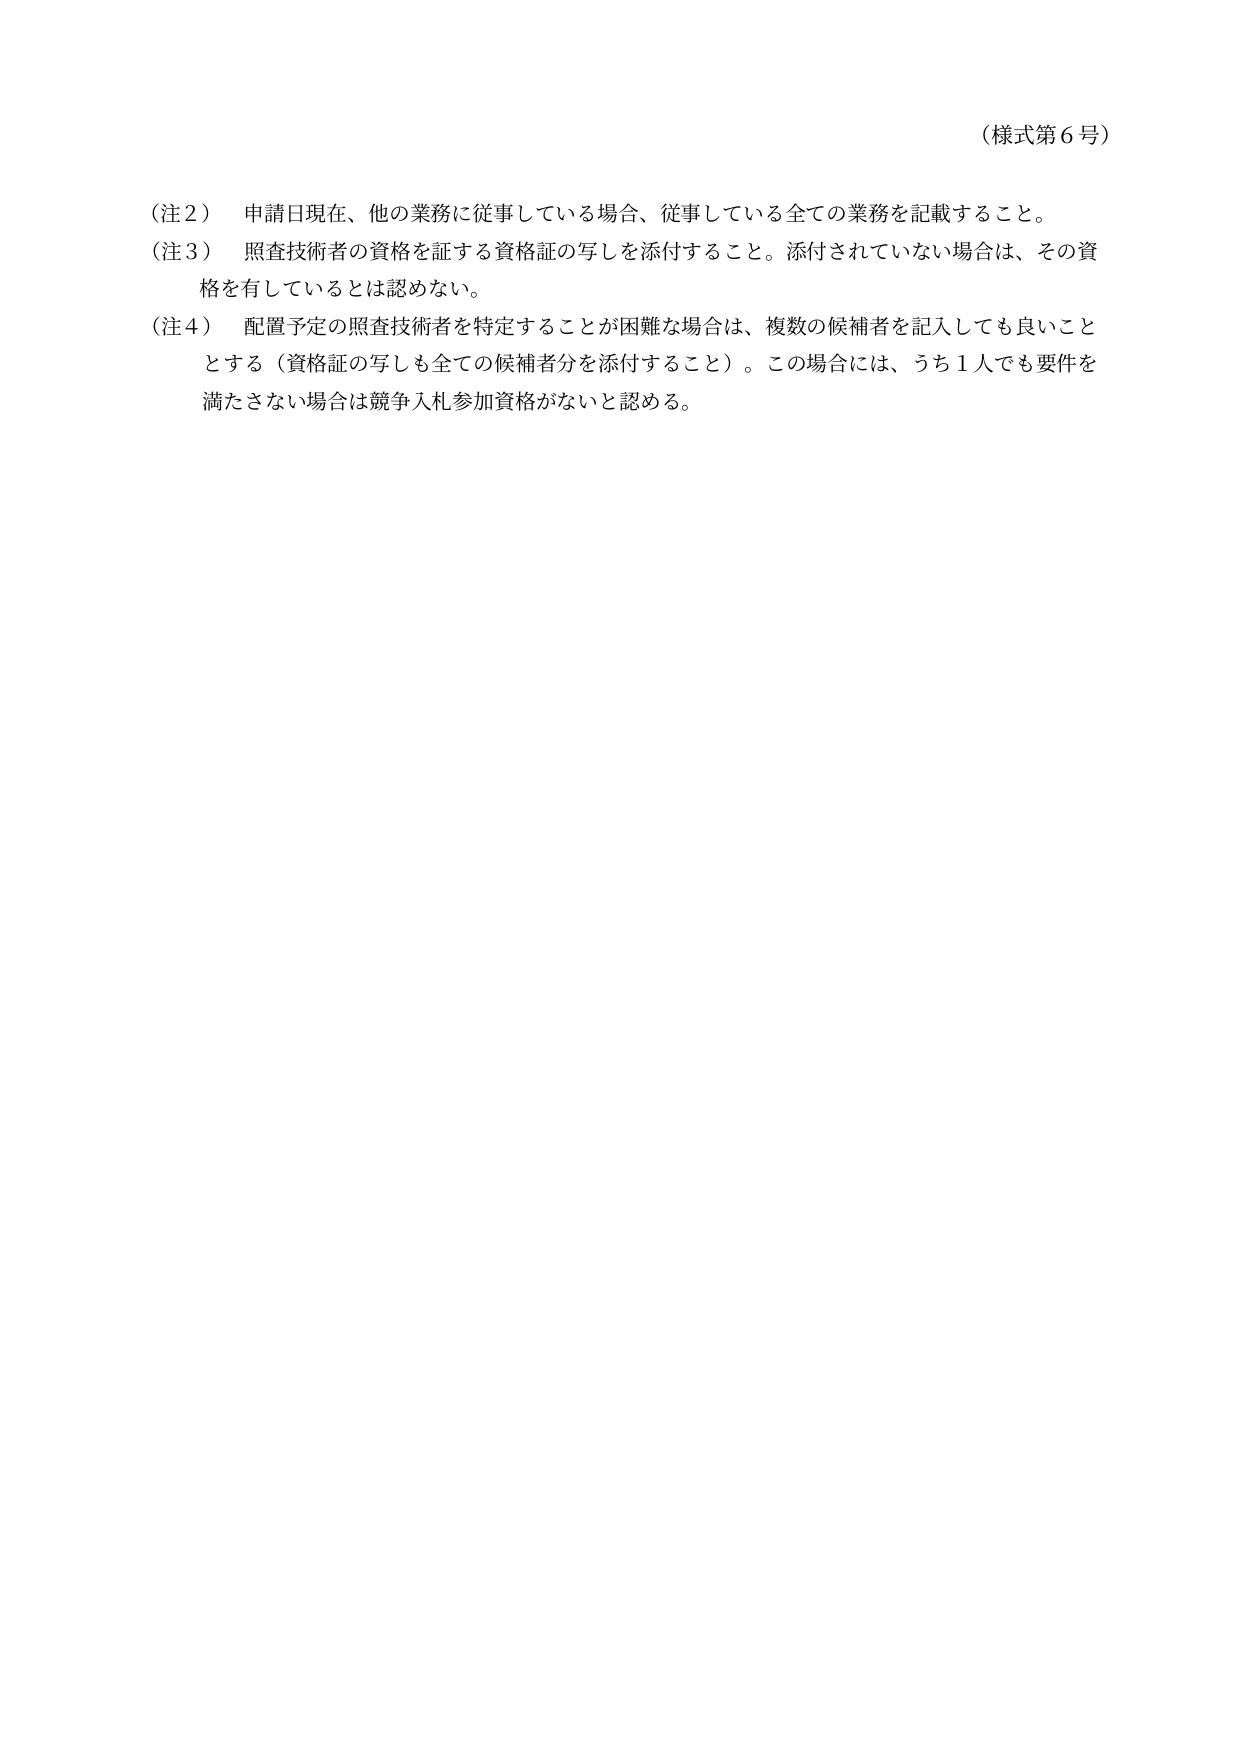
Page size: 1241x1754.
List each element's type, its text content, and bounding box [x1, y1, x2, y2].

text （注２） 申請日現在、他の業務に従事している場合、従事している全ての業務を記載すること。 [118, 194, 1122, 231]
text （注４） 配置予定の照査技術者を特定することが困難な場合は、複数の候補者を記入しても良いこととする（資格証の写しも全ての候補者分を添付すること）。この場合には、うち１人でも要件を満たさない場合は競争入札参加資格がないと認める。 [140, 306, 1100, 419]
text （注３） 照査技術者の資格を証する資格証の写しを添付すること。添付されていない場合は、その資格を有しているとは認めない。 [140, 231, 1100, 306]
